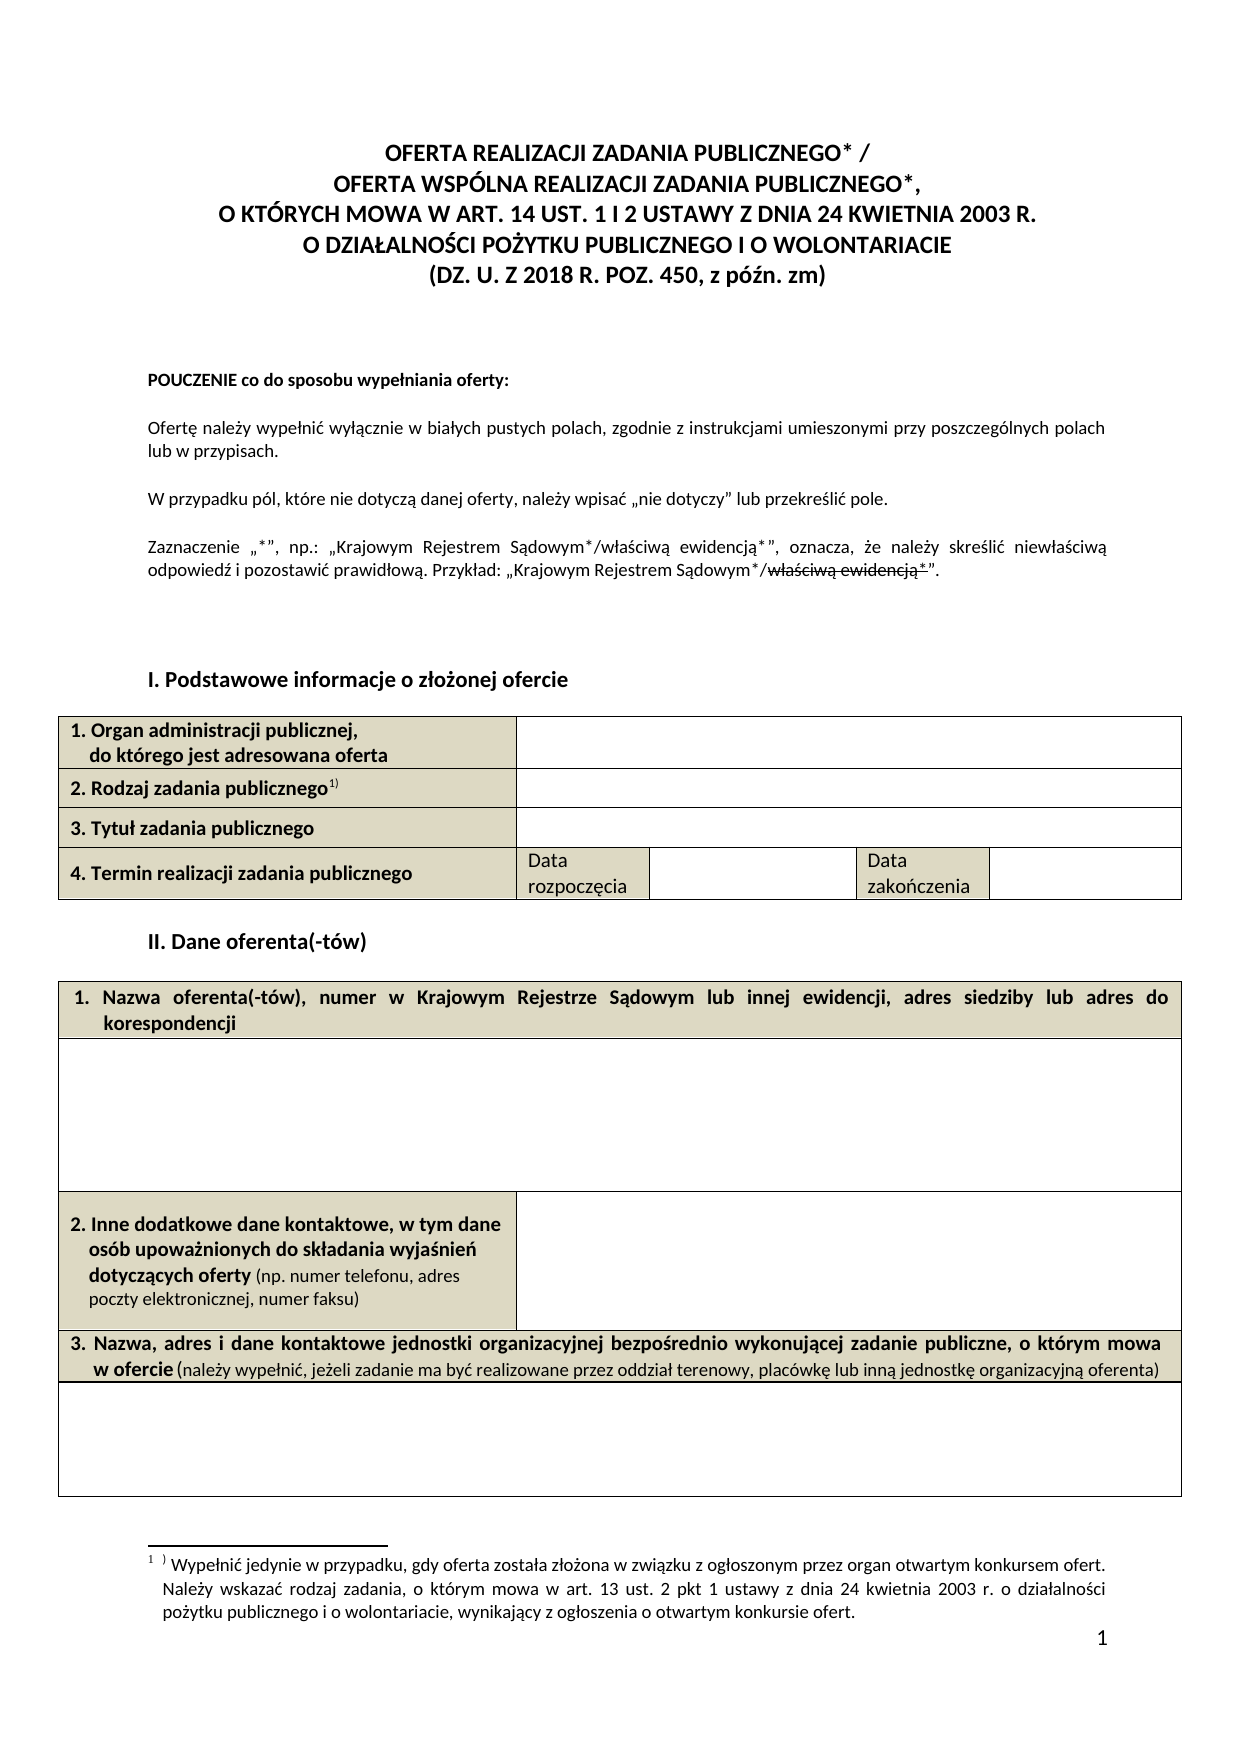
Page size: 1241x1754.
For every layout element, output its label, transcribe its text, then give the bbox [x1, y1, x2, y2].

text OFERTA REALIZACJI ZADANIA PUBLICZNEGO* / [148, 137, 1107, 168]
table_cell 3. Tytuł zadania publicznego [59, 808, 516, 847]
table_header 1. Organ administracji publicznej, do którego jest adresowana oferta [59, 717, 516, 768]
text (DZ. U. Z 2018 R. POZ. 450, z późn. zm) [148, 259, 1107, 290]
table_cell [990, 848, 1181, 898]
table_header 1. Nazwa oferenta(-tów), numer w Krajowym Rejestrze Sądowym lub innej ewidencji, adres siedziby lub adres do korespondencji [59, 982, 1181, 1037]
text POUCZENIE co do sposobu wypełniania oferty: [148, 369, 1107, 392]
text I. Podstawowe informacje o złożonej ofercie [148, 665, 1107, 693]
table_cell [517, 769, 1181, 807]
text W przypadku pól, które nie dotyczą danej oferty, należy wpisać „nie dotyczy” lub przekreślić pole. [148, 487, 1107, 510]
table_cell 2. Inne dodatkowe dane kontaktowe, w tym dane osób upoważnionych do składania wyjaśnień dotyczących oferty (np. numer telefonu, adres poczty elektronicznej, numer faksu) [59, 1192, 516, 1329]
text O KTÓRYCH MOWA W ART. 14 UST. 1 I 2 USTAWY Z DNIA 24 KWIETNIA 2003 R. O DZIAŁALNOŚCI POŻYTKU PUBLICZNEGO I O WOLONTARIACIE [148, 198, 1107, 259]
table_header [517, 717, 1181, 768]
table_cell [59, 1383, 1181, 1496]
table_cell [59, 1039, 1181, 1191]
table_cell [650, 848, 856, 898]
table_cell 3. Nazwa, adres i dane kontaktowe jednostki organizacyjnej bezpośrednio wykonującej zadanie publiczne, o którym mowa w ofercie (należy wypełnić, jeżeli zadanie ma być realizowane przez oddział terenowy, placówkę lub inną jednostkę organizacyjną oferenta) [59, 1331, 1181, 1381]
text Ofertę należy wypełnić wyłącznie w białych pustych polach, zgodnie z instrukcjami umieszonymi przy poszczególnych polach lub w przypisach. [148, 417, 1107, 462]
table_cell 2. Rodzaj zadania publicznego) [59, 769, 516, 807]
table_cell [517, 1192, 1181, 1329]
table_cell Data zakończenia [857, 848, 989, 898]
table_cell 4. Termin realizacji zadania publicznego [59, 848, 516, 898]
text OFERTA WSPÓLNA REALIZACJI ZADANIA PUBLICZNEGO*, [148, 168, 1107, 198]
table_cell Data rozpoczęcia [517, 848, 649, 898]
table_cell [517, 808, 1181, 847]
text II. Dane oferenta(-tów) [148, 927, 1107, 956]
text Zaznaczenie „*”, np.: „Krajowym Rejestrem Sądowym*/właściwą ewidencją*”, oznacza, że należy skreślić niewłaściwą odpowiedź i pozostawić prawidłową. Przykład: „Krajowym Rejestrem Sądowym*/właściwą ewidencją*”. [148, 535, 1107, 581]
